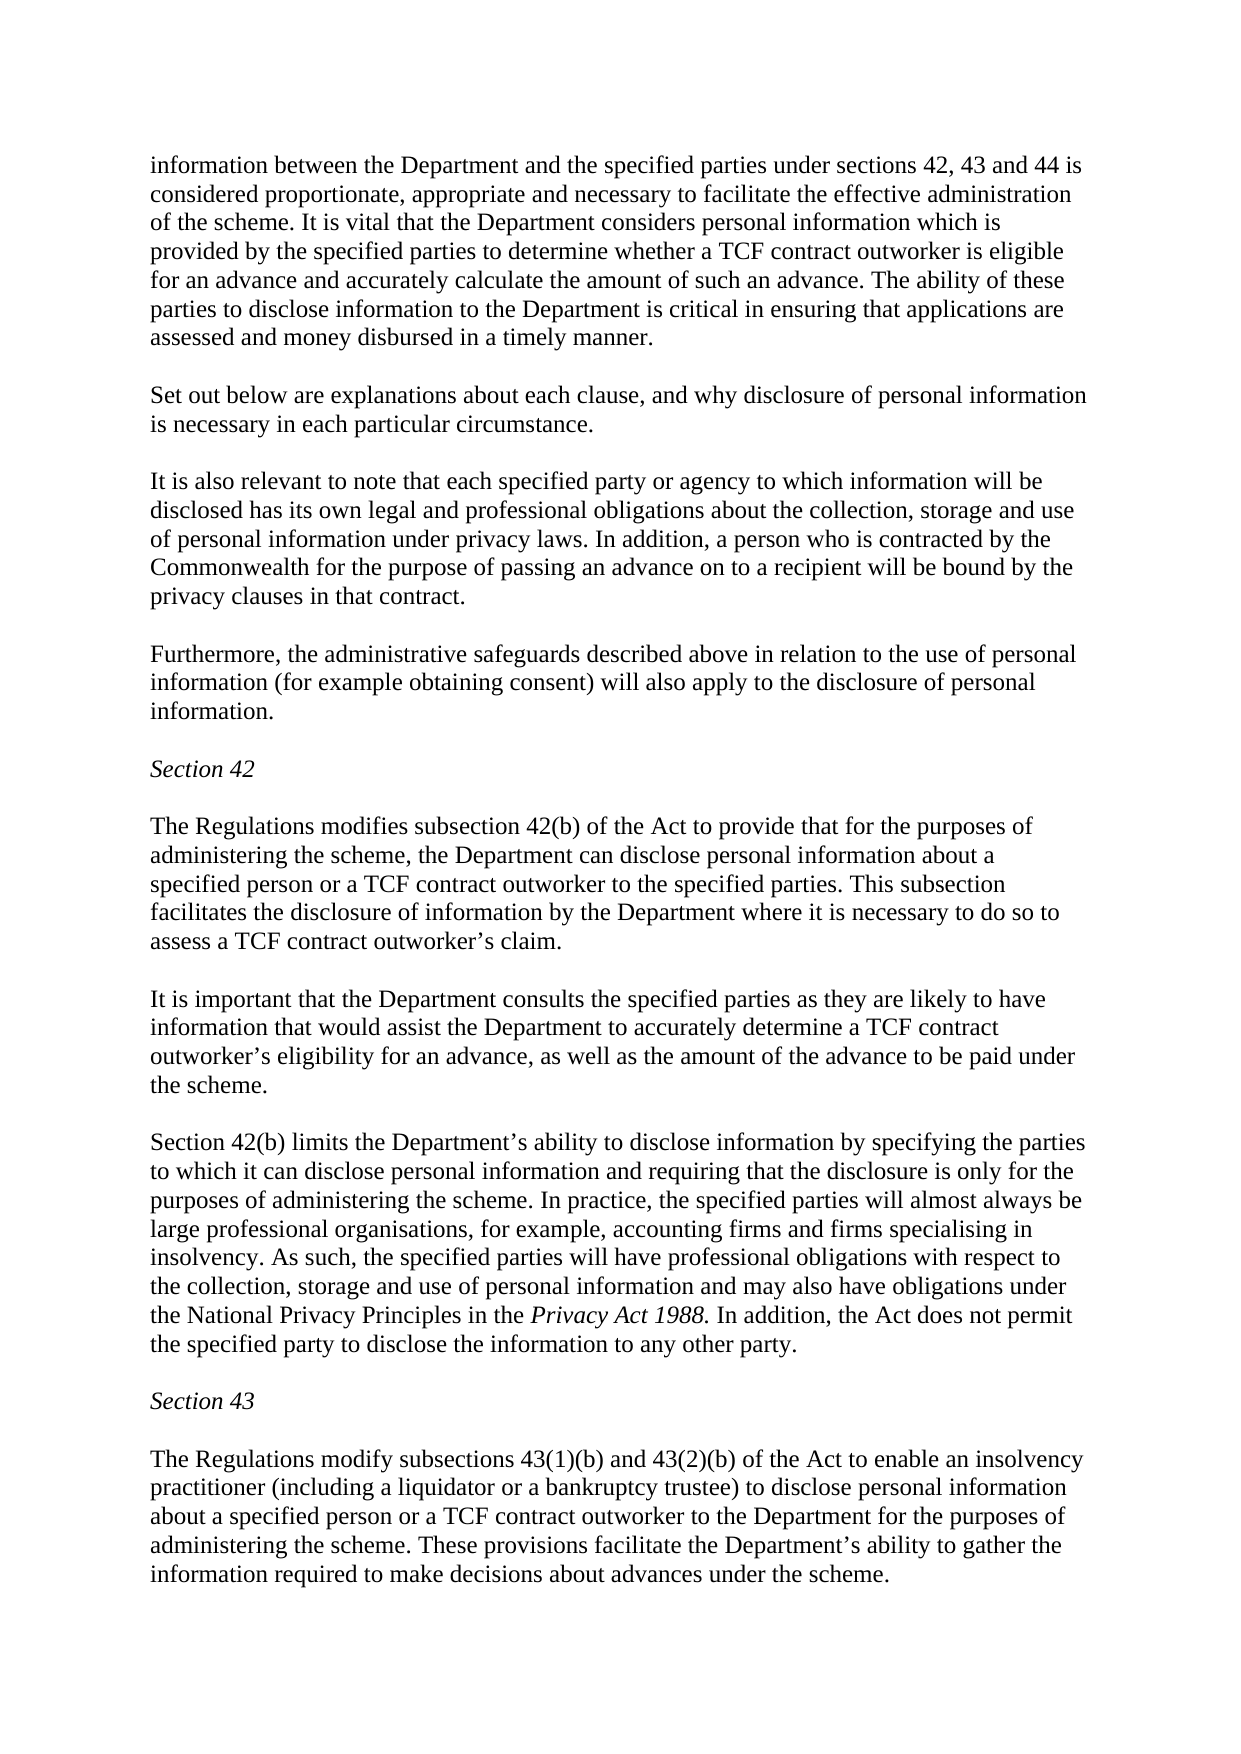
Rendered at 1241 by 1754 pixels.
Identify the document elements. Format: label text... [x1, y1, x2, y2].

text Section 43 [150, 1386, 1090, 1415]
text It is also relevant to note that each specified party or agency to which information will be disclosed has its own legal and professional obligations about the collection, storage and use of personal information under privacy laws. In addition, a person who is contracted by the Commonwealth for the purpose of passing an advance on to a recipient will be bound by the privacy clauses in that contract. [150, 466, 1090, 610]
text Furthermore, the administrative safeguards described above in relation to the use of personal information (for example obtaining consent) will also apply to the disclosure of personal information. [150, 639, 1090, 725]
text Section 42 [150, 754, 1090, 782]
text It is important that the Department consults the specified parties as they are likely to have information that would assist the Department to accurately determine a TCF contract outworker’s eligibility for an advance, as well as the amount of the advance to be paid under the scheme. [150, 984, 1090, 1099]
text Set out below are explanations about each clause, and why disclosure of personal information is necessary in each particular circumstance. [150, 380, 1090, 437]
text The Regulations modifies subsection 42(b) of the Act to provide that for the purposes of administering the scheme, the Department can disclose personal information about a specified person or a TCF contract outworker to the specified parties. This subsection facilitates the disclosure of information by the Department where it is necessary to do so to assess a TCF contract outworker’s claim. [150, 811, 1090, 955]
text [150, 150, 1090, 351]
text The Regulations modify subsections 43(1)(b) and 43(2)(b) of the Act to enable an insolvency practitioner (including a liquidator or a bankruptcy trustee) to disclose personal information about a specified person or a TCF contract outworker to the Department for the purposes of administering the scheme. These provisions facilitate the Department’s ability to gather the information required to make decisions about advances under the scheme. [150, 1444, 1090, 1587]
text Section 42(b) limits the Department’s ability to disclose information by specifying the parties to which it can disclose personal information and requiring that the disclosure is only for the purposes of administering the scheme. In practice, the specified parties will almost always be large professional organisations, for example, accounting firms and firms specialising in insolvency. As such, the specified parties will have professional obligations with respect to the collection, storage and use of personal information and may also have obligations under the National Privacy Principles in the Privacy Act 1988. In addition, the Act does not permit the specified party to disclose the information to any other party. [150, 1127, 1090, 1357]
